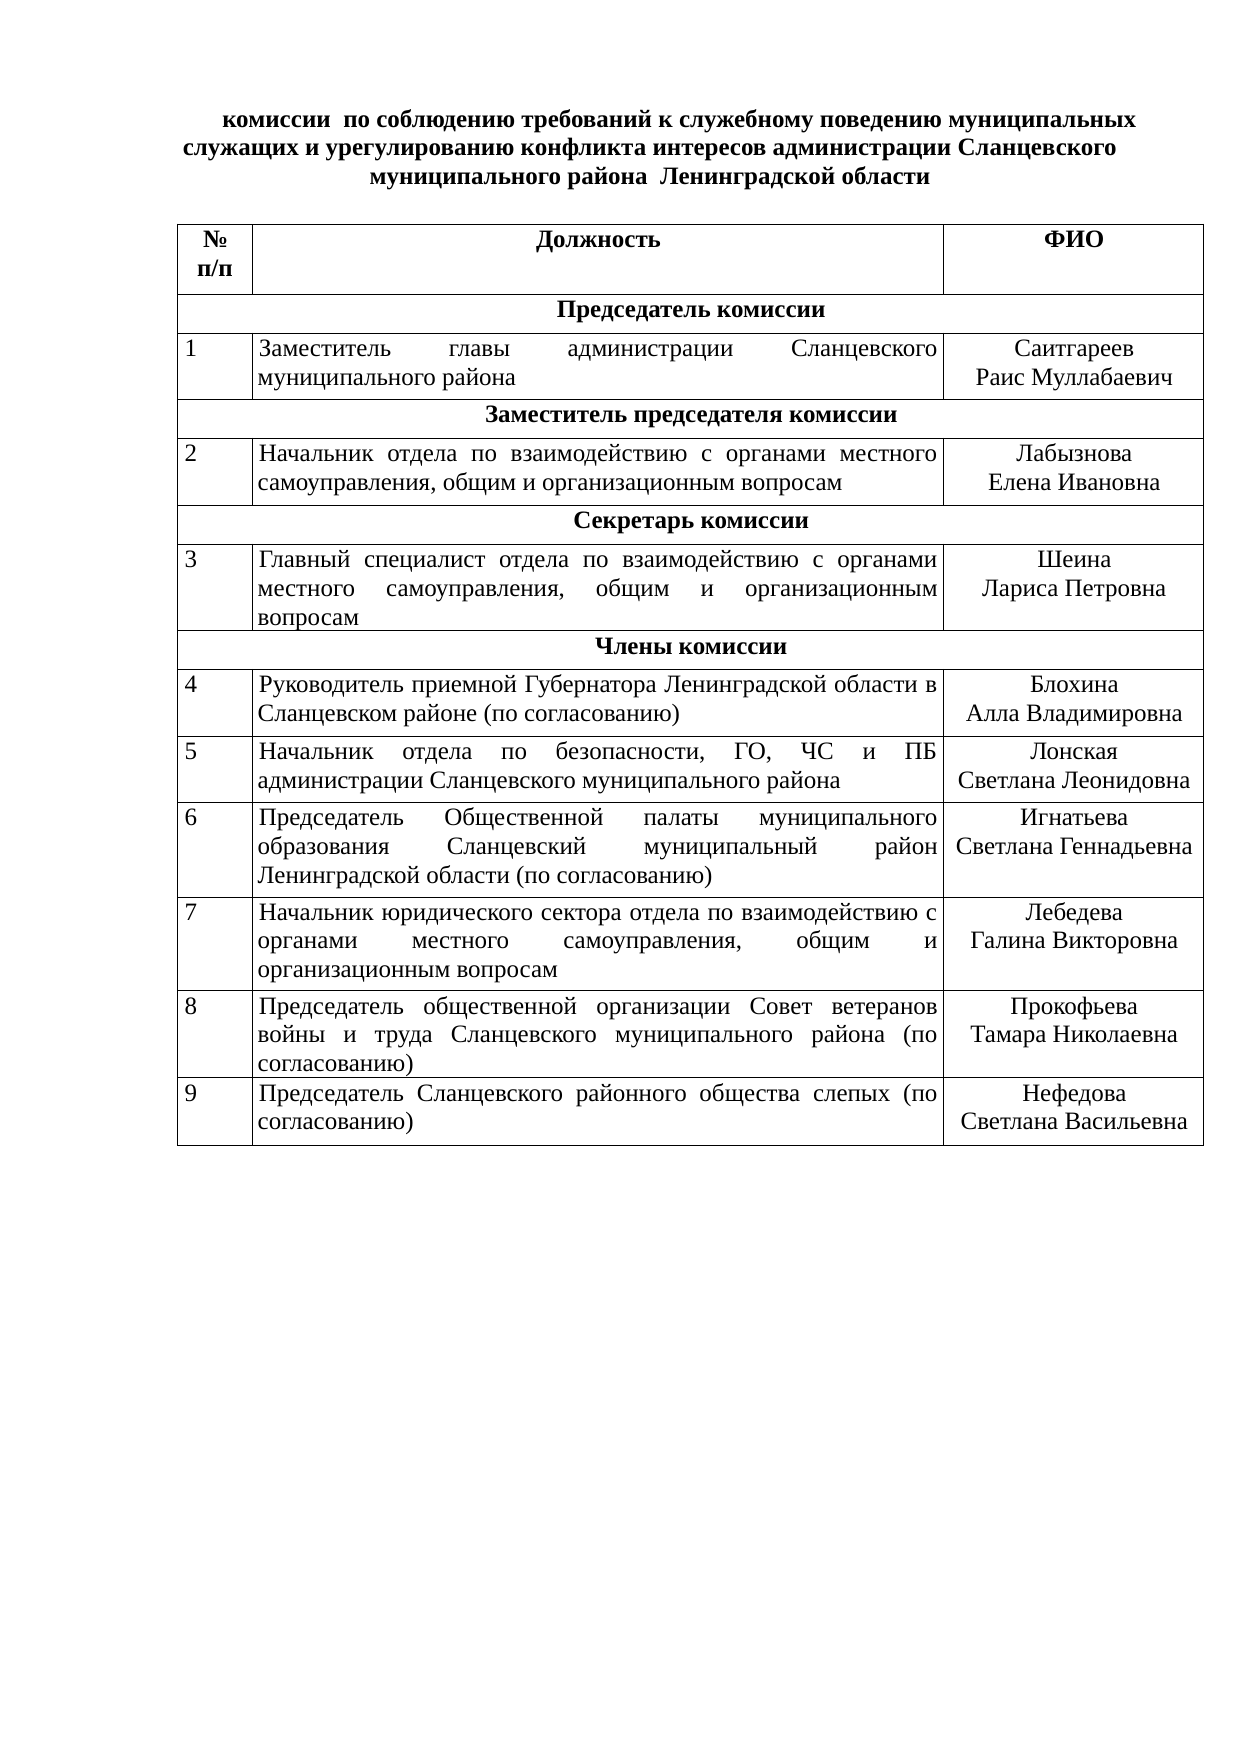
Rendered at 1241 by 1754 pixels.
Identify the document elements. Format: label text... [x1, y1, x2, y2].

table_header Должность [253, 225, 943, 294]
table_cell Председатель Сланцевского районного общества слепых (по согласованию) [253, 1078, 943, 1144]
table_header № п/п [178, 225, 252, 294]
table_cell Главный специалист отдела по взаимодействию с органами местного самоуправления, общим и организационным вопросам [253, 545, 943, 630]
table_cell 9 [178, 1078, 252, 1144]
table_cell 8 [178, 991, 252, 1077]
table_cell 6 [178, 803, 252, 896]
table_cell 2 [178, 439, 252, 504]
table_cell 1 [178, 334, 252, 399]
table_cell Лебедева Галина Викторовна [944, 898, 1203, 990]
table_cell Игнатьева Светлана Геннадьевна [944, 803, 1203, 896]
table_cell 3 [178, 545, 252, 630]
table_cell Нефедова Светлана Васильевна [944, 1078, 1203, 1144]
table_cell Председатель комиссии [178, 295, 1203, 333]
text комиссии по соблюдению требований к служебному поведению муниципальных служащих и урегулированию конфликта интересов администрации Сланцевского муниципального района Ленинградской области [118, 104, 1181, 190]
table_cell 7 [178, 898, 252, 990]
table_cell Шеина Лариса Петровна [944, 545, 1203, 630]
table_header ФИО [944, 225, 1203, 294]
table_cell Начальник юридического сектора отдела по взаимодействию с органами местного самоуправления, общим и организационным вопросам [253, 898, 943, 990]
table_cell Заместитель председателя комиссии [178, 400, 1203, 438]
table_cell Руководитель приемной Губернатора Ленинградской области в Сланцевском районе (по согласованию) [253, 670, 943, 736]
table_cell 5 [178, 737, 252, 802]
table_cell Заместитель главы администрации Сланцевского муниципального района [253, 334, 943, 399]
table_cell Секретарь комиссии [178, 506, 1203, 543]
table_cell Прокофьева Тамара Николаевна [944, 991, 1203, 1077]
table_cell Начальник отдела по безопасности, ГО, ЧС и ПБ администрации Сланцевского муниципального района [253, 737, 943, 802]
table_cell Лабызнова Елена Ивановна [944, 439, 1203, 504]
table_cell Члены комиссии [178, 631, 1203, 669]
table_cell Председатель общественной организации Совет ветеранов войны и труда Сланцевского муниципального района (по согласованию) [253, 991, 943, 1077]
table_cell Председатель Общественной палаты муниципального образования Сланцевский муниципальный район Ленинградской области (по согласованию) [253, 803, 943, 896]
table_cell Начальник отдела по взаимодействию с органами местного самоуправления, общим и организационным вопросам [253, 439, 943, 504]
table_cell Саитгареев Раис Муллабаевич [944, 334, 1203, 399]
table_cell Блохина Алла Владимировна [944, 670, 1203, 736]
table_cell Лонская Светлана Леонидовна [944, 737, 1203, 802]
table_cell 4 [178, 670, 252, 736]
